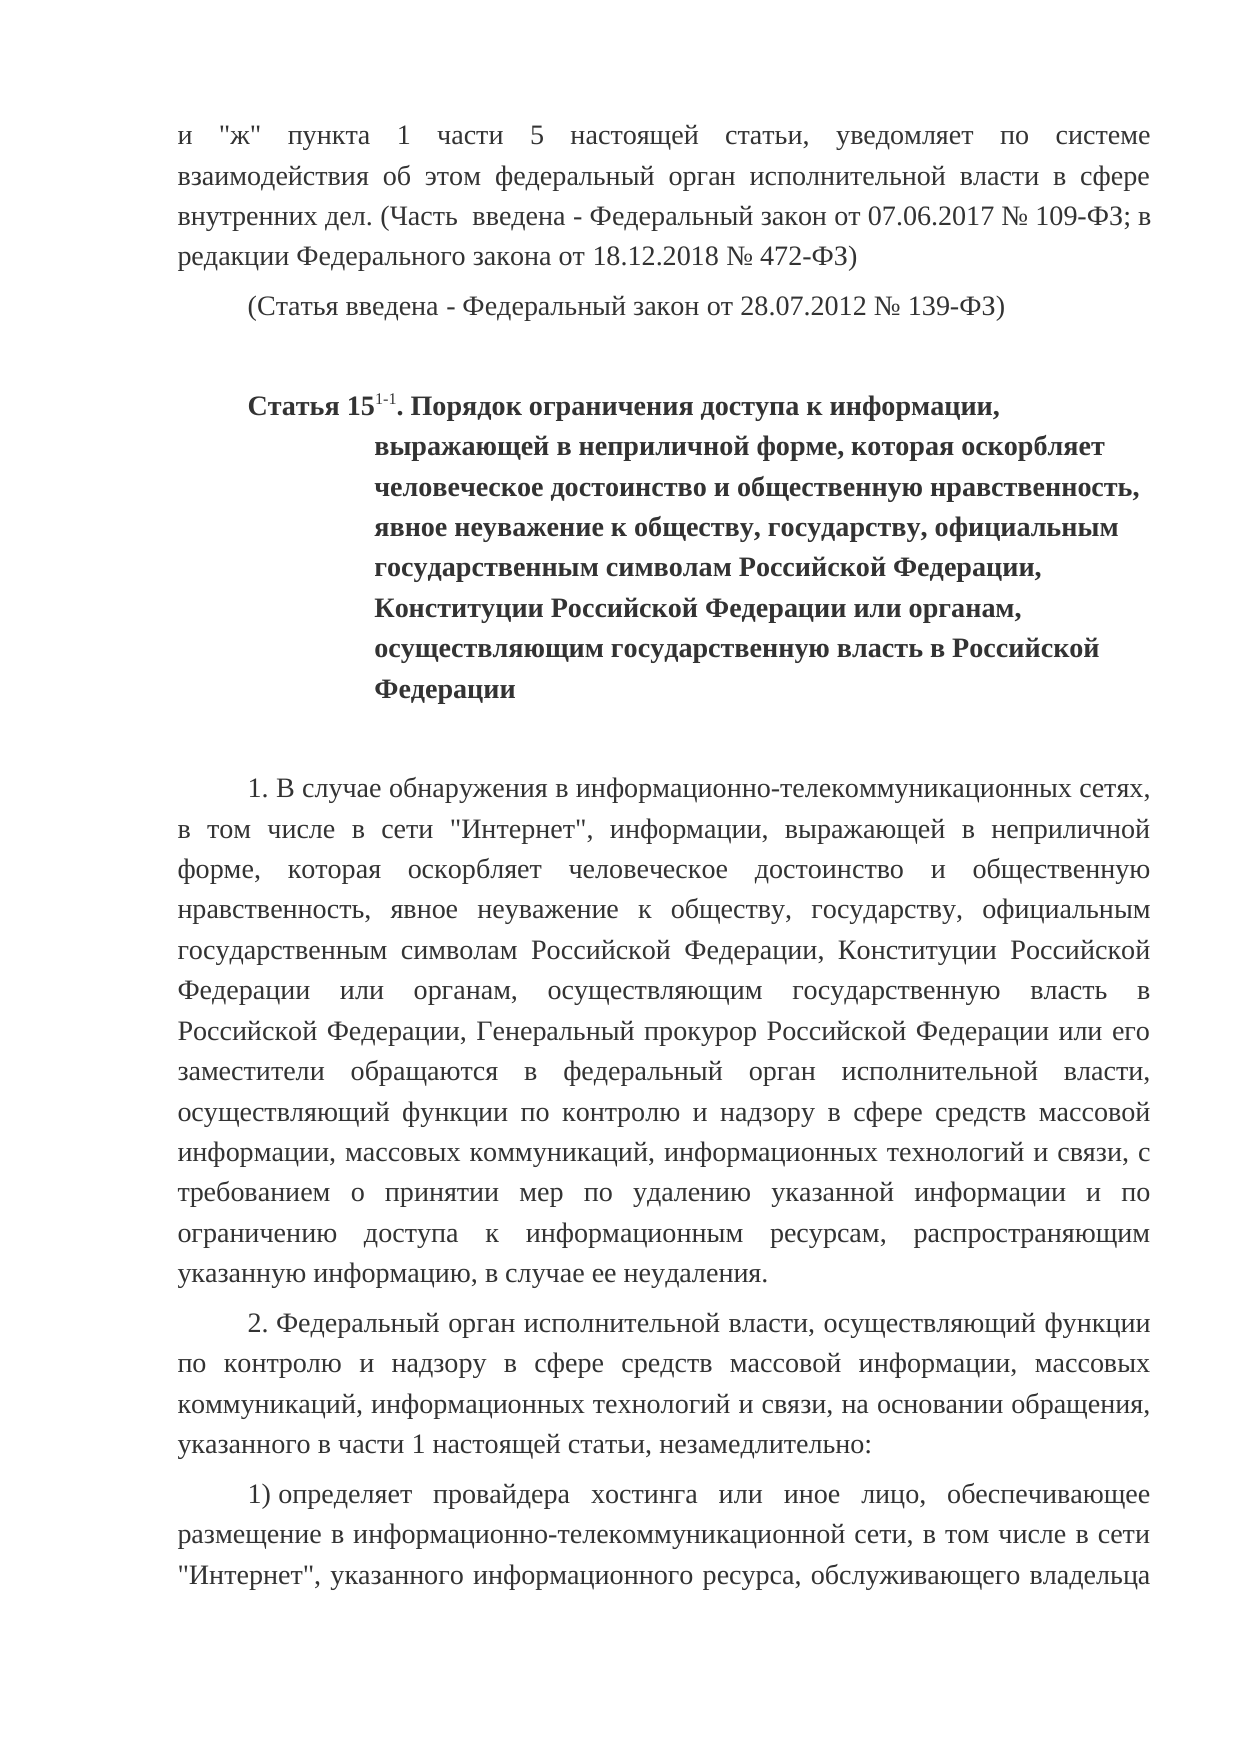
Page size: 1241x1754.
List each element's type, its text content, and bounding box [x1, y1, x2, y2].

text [177, 118, 1152, 272]
text 1. В случае обнаружения в информационно-телекоммуникационных сетях, в том числе в сети "Интернет", информации, выражающей в неприличной форме, которая оскорбляет человеческое достоинство и общественную нравственность, явное неуважение к обществу, государству, официальным государственным символам Российской Федерации, Конституции Российской Федерации или органам, осуществляющим государственную власть в Российской Федерации, Генеральный прокурор Российской Федерации или его заместители обращаются в федеральный орган исполнительной власти, осуществляющий функции по контролю и надзору в сфере средств массовой информации, массовых коммуникаций, информационных технологий и связи, с требованием о принятии мер по удалению указанной информации и по ограничению доступа к информационным ресурсам, распространяющим указанную информацию, в случае ее неудаления. [177, 771, 1152, 1289]
text (Статья введена - Федеральный закон от 28.07.2012 № 139-ФЗ) [177, 289, 1152, 322]
text Статья 151-1. Порядок ограничения доступа к информации, выражающей в неприличной форме, которая оскорбляет человеческое достоинство и общественную нравственность, явное неуважение к обществу, государству, официальным государственным символам Российской Федерации, Конституции Российской Федерации или органам, осуществляющим государственную власть в Российской Федерации [247, 389, 1152, 704]
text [177, 1477, 1152, 1590]
text 2. Федеральный орган исполнительной власти, осуществляющий функции по контролю и надзору в сфере средств массовой информации, массовых коммуникаций, информационных технологий и связи, на основании обращения, указанного в части 1 настоящей статьи, незамедлительно: [177, 1306, 1152, 1460]
